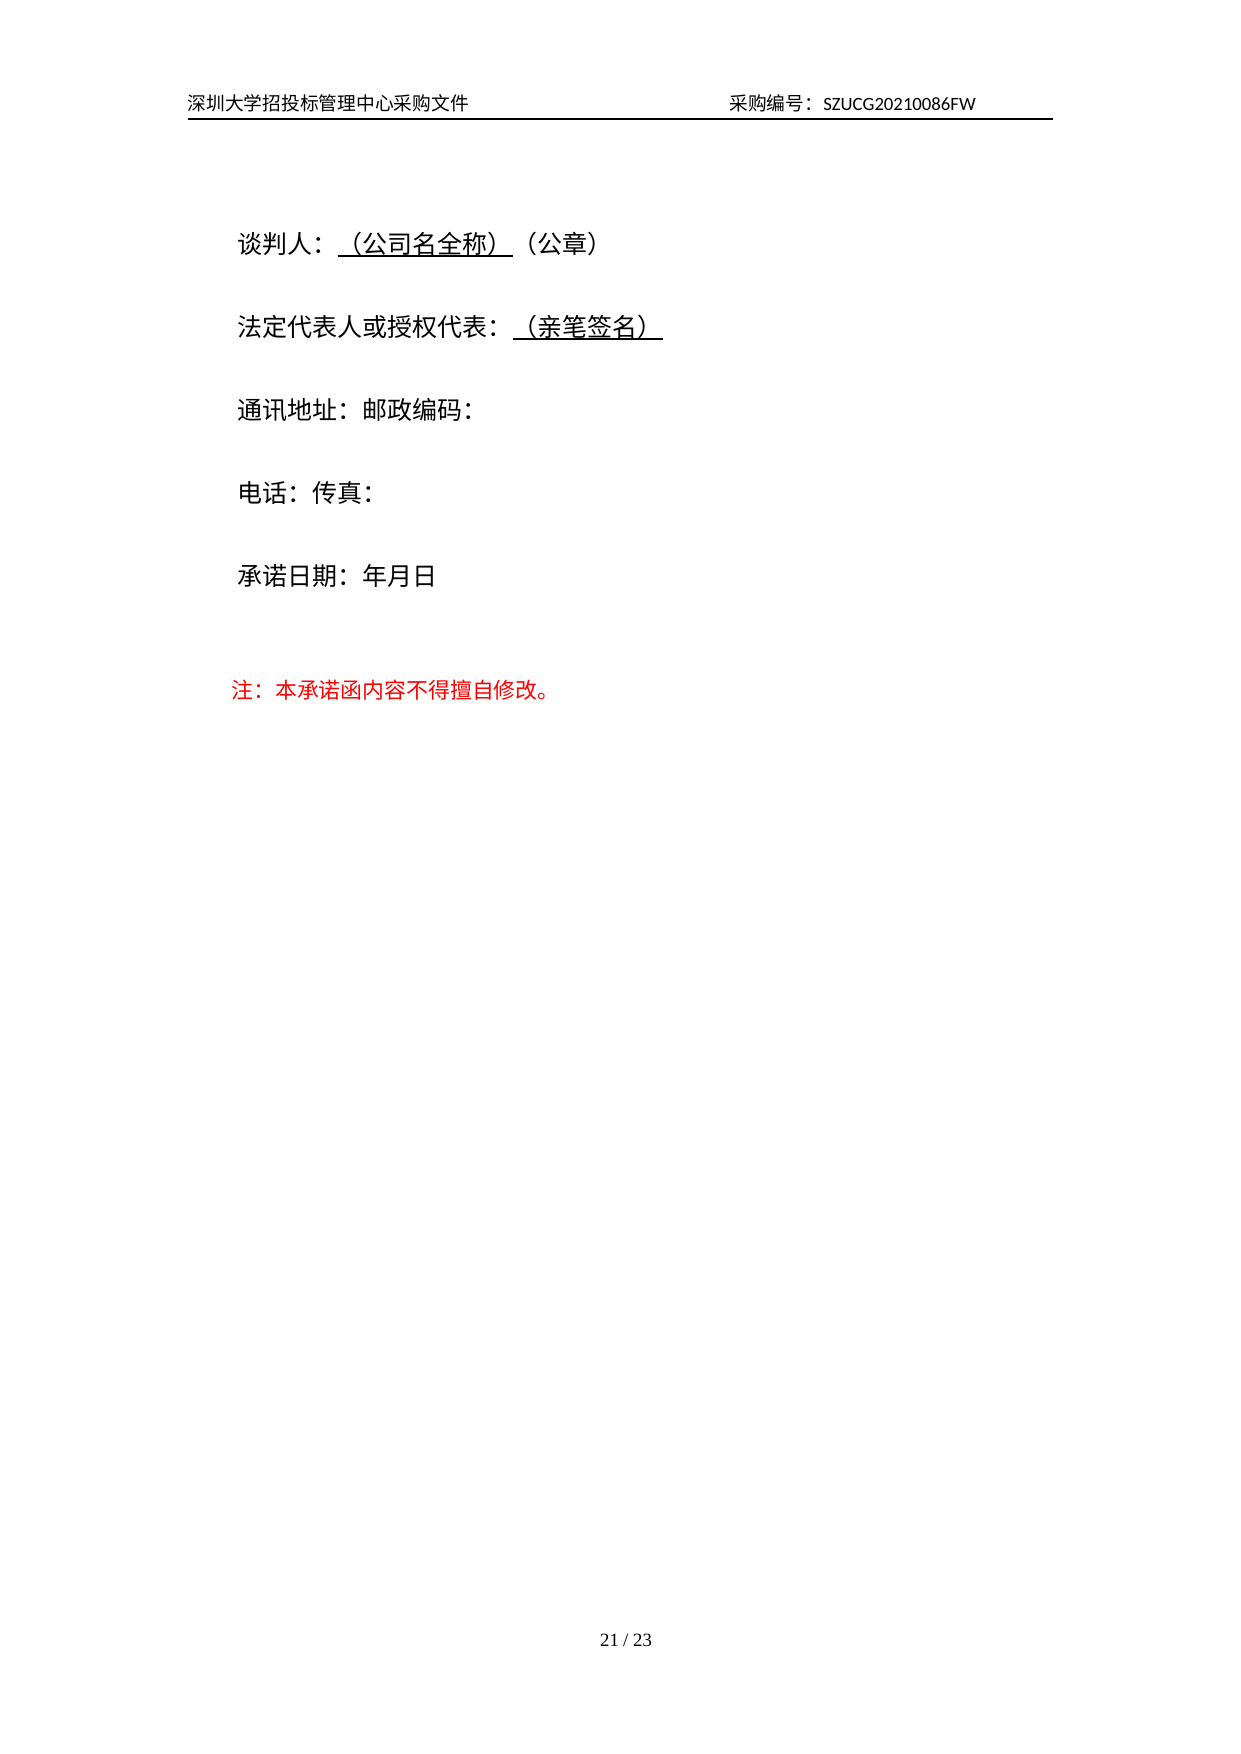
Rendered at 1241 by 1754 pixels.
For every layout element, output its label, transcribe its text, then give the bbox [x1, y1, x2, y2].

text 注：本承诺函内容不得擅自修改。 [187, 673, 1053, 706]
text 通讯地址：邮政编码： [187, 376, 1053, 441]
text 法定代表人或授权代表：（亲笔签名） [187, 293, 1053, 358]
text 谈判人：（公司名全称）（公章） [187, 210, 1053, 275]
text 承诺日期：年月日 [187, 542, 1053, 607]
text 电话：传真： [187, 459, 1053, 524]
